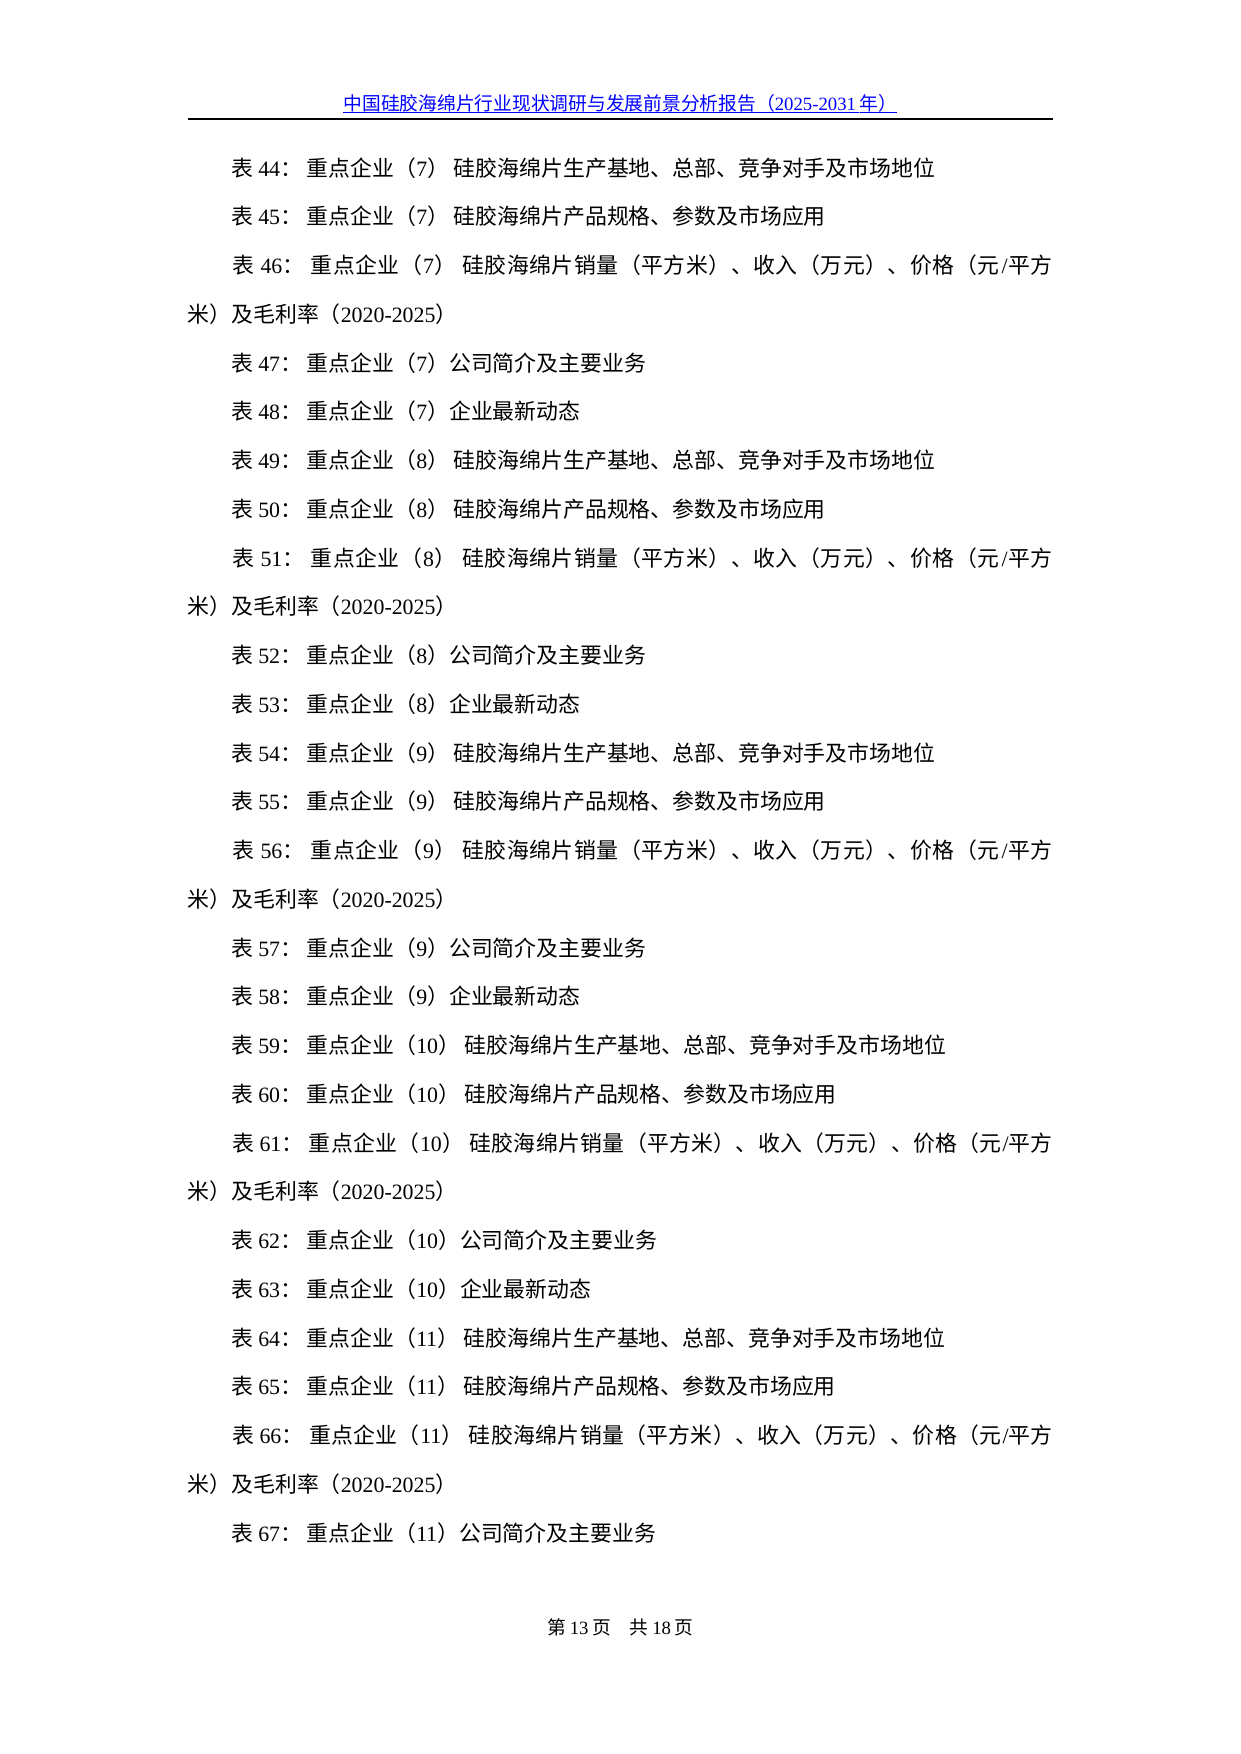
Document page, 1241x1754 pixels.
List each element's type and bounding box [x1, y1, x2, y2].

text [187, 150, 1053, 1548]
